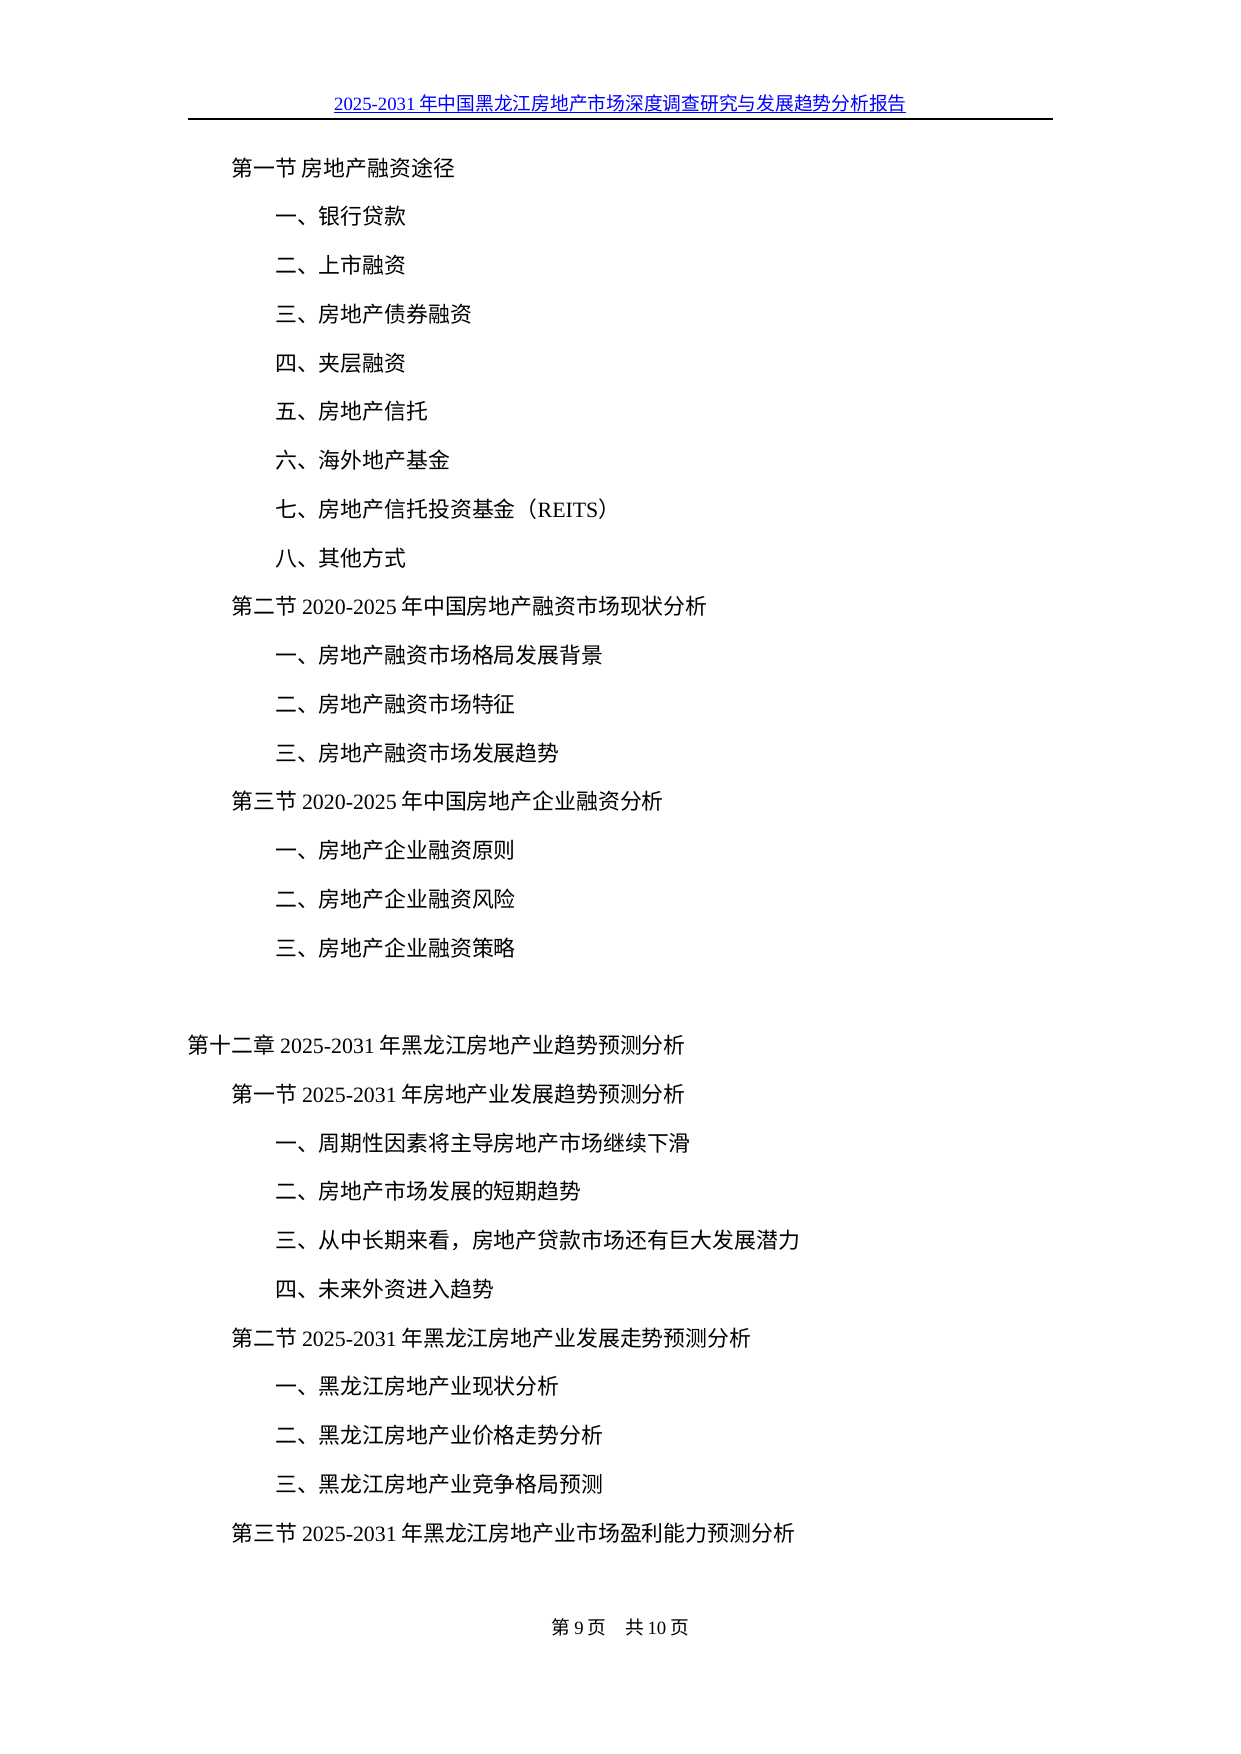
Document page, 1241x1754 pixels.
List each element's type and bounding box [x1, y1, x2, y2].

text [187, 150, 1053, 1548]
